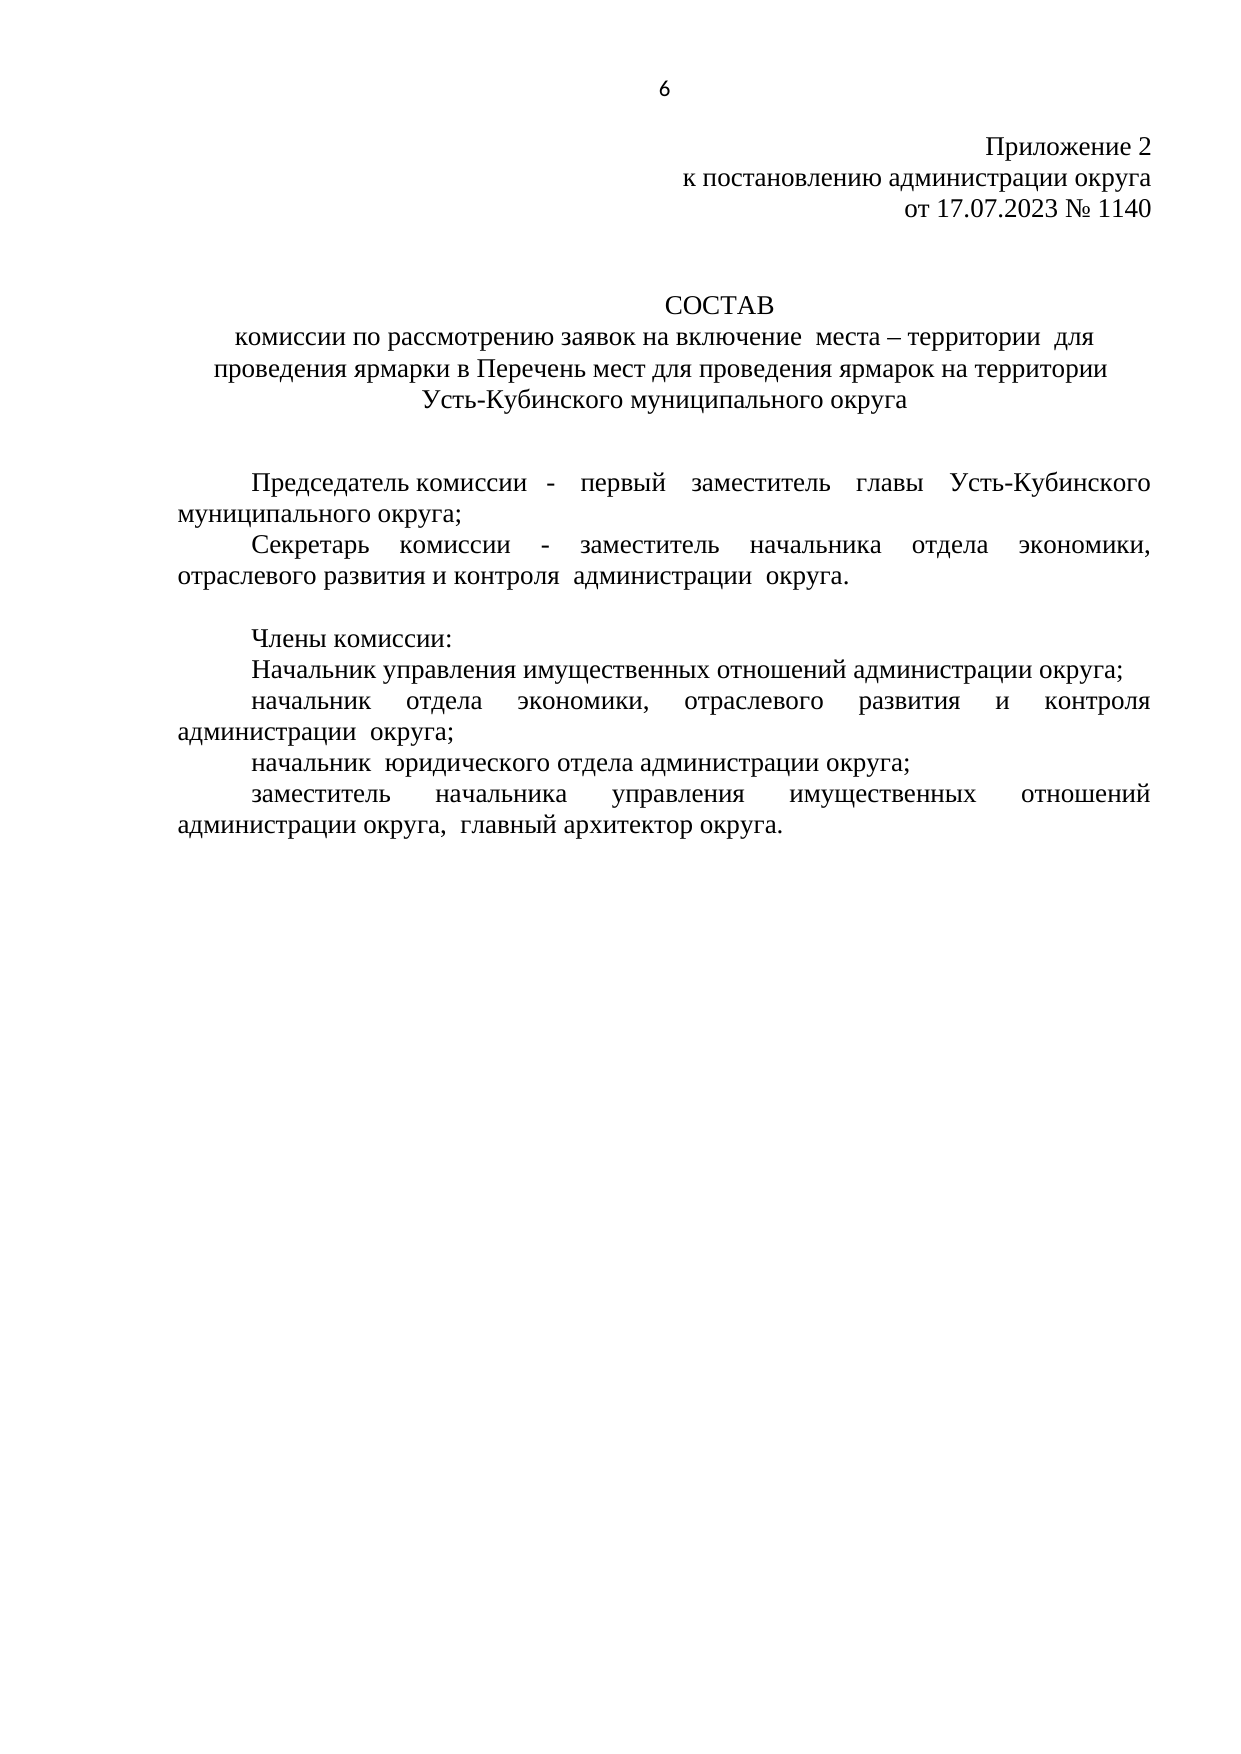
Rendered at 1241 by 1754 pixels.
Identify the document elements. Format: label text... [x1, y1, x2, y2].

text заместитель начальника управления имущественных отношений администрации округа, главный архитектор округа. [177, 777, 1152, 840]
text СОСТАВ [177, 289, 1152, 321]
text Члены комиссии: [177, 622, 1152, 653]
text начальник отдела экономики, отраслевого развития и контроля администрации округа; [177, 684, 1152, 746]
text Секретарь комиссии - заместитель начальника отдела экономики, отраслевого развития и контроля администрации округа. [177, 528, 1152, 591]
text начальник юридического отдела администрации округа; [177, 746, 1152, 777]
text Приложение 2 [177, 130, 1152, 161]
text комиссии по рассмотрению заявок на включение места – территории для проведения ярмарки в Перечень мест для проведения ярмарок на территории Усть-Кубинского муниципального округа [177, 321, 1152, 414]
text Начальник управления имущественных отношений администрации округа; [177, 653, 1152, 684]
text Председатель комиссии - первый заместитель главы Усть-Кубинского муниципального округа; [177, 466, 1152, 528]
text к постановлению администрации округа от 17.07.2023 № 1140 [177, 161, 1152, 223]
